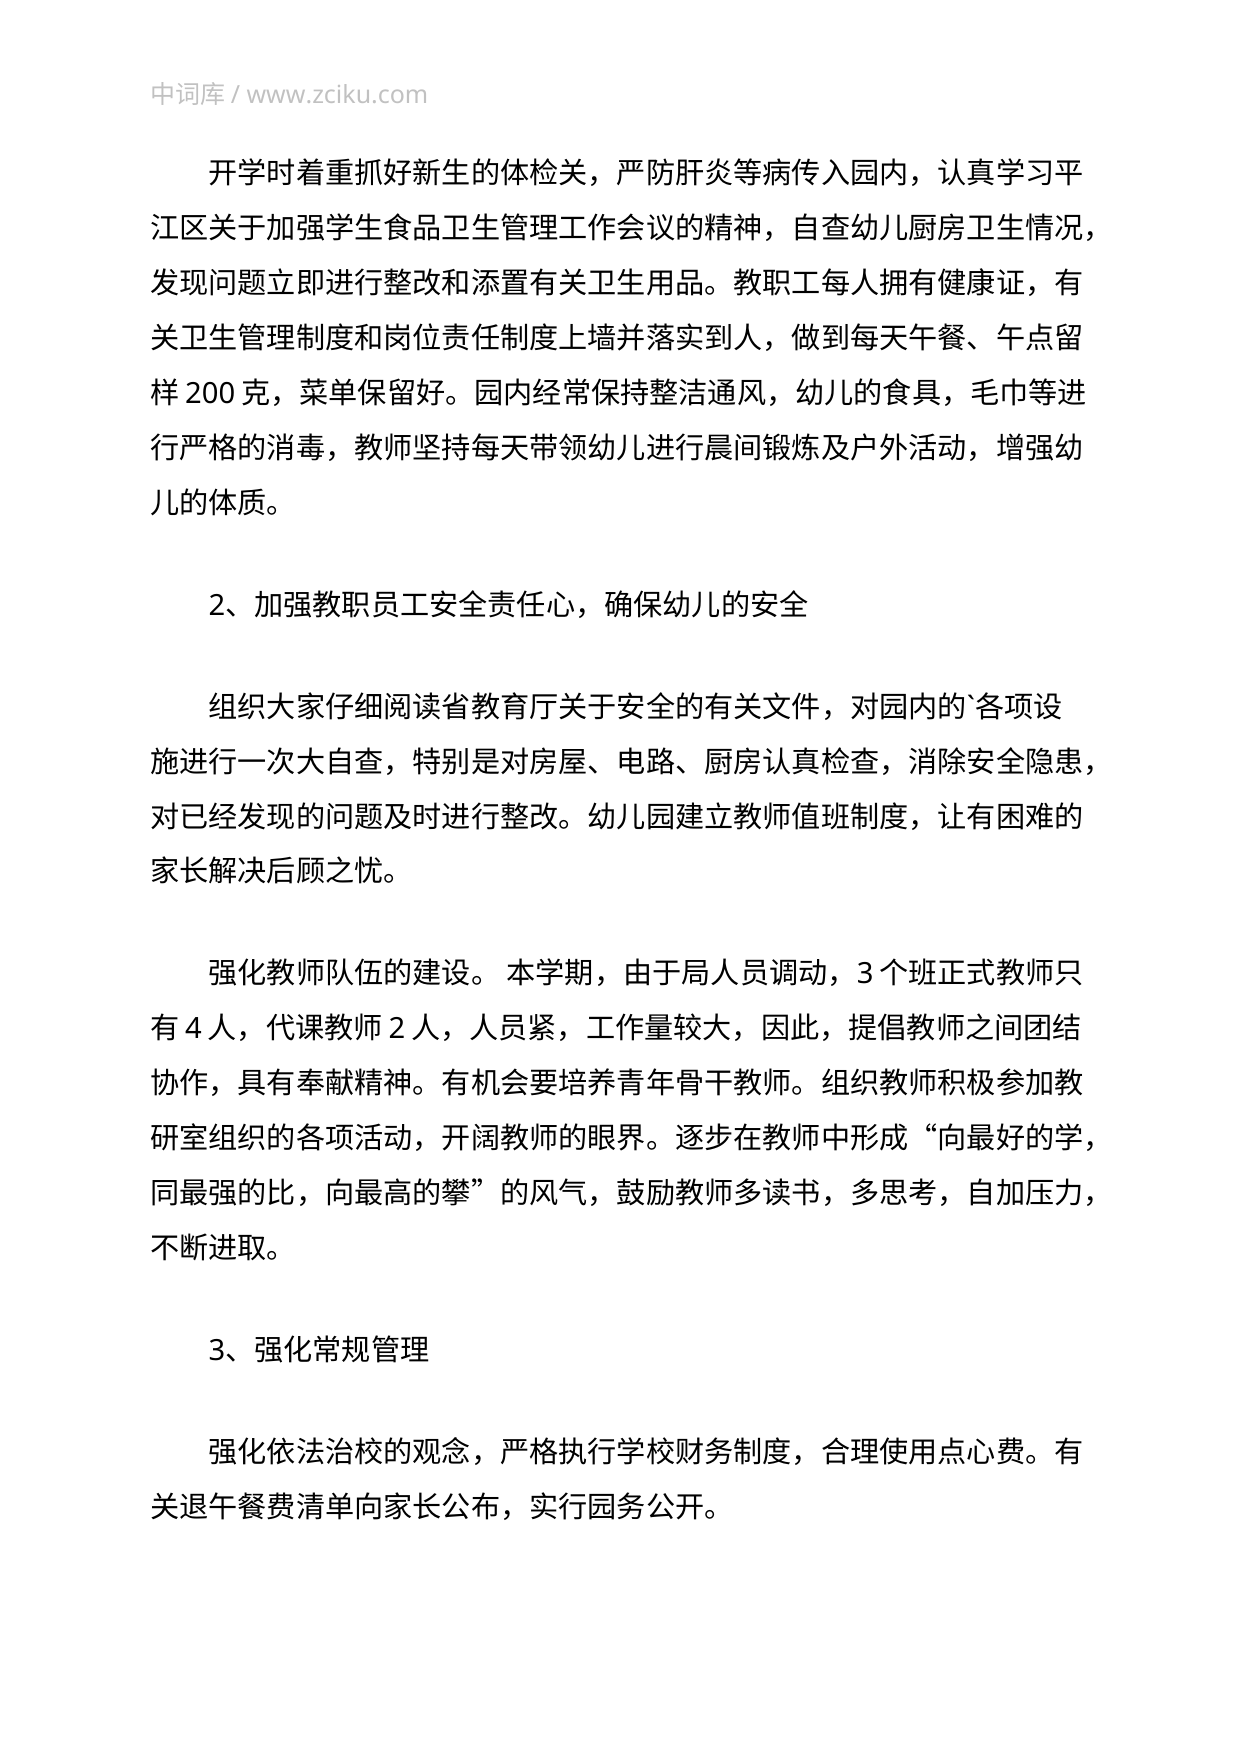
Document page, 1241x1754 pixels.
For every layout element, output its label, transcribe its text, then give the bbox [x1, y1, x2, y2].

text 2、加强教职员工安全责任心，确保幼儿的安全 [150, 581, 1090, 624]
text 强化依法治校的观念，严格执行学校财务制度，合理使用点心费。有关退午餐费清单向家长公布，实行园务公开。 [150, 1428, 1090, 1525]
text 强化教师队伍的建设。 本学期，由于局人员调动，3个班正式教师只有4人，代课教师2人，人员紧，工作量较大，因此，提倡教师之间团结协作，具有奉献精神。有机会要培养青年骨干教师。组织教师积极参加教研室组织的各项活动，开阔教师的眼界。逐步在教师中形成“向最好的学，同最强的比，向最高的攀”的风气，鼓励教师多读书，多思考，自加压力，不断进取。 [150, 950, 1090, 1267]
text 组织大家仔细阅读省教育厅关于安全的有关文件，对园内的`各项设施进行一次大自查，特别是对房屋、电路、厨房认真检查，消除安全隐患，对已经发现的问题及时进行整改。幼儿园建立教师值班制度，让有困难的家长解决后顾之忧。 [150, 683, 1090, 890]
text 开学时着重抓好新生的体检关，严防肝炎等病传入园内，认真学习平江区关于加强学生食品卫生管理工作会议的精神，自查幼儿厨房卫生情况，发现问题立即进行整改和添置有关卫生用品。教职工每人拥有健康证，有关卫生管理制度和岗位责任制度上墙并落实到人，做到每天午餐、午点留样200克，菜单保留好。园内经常保持整洁通风，幼儿的食具，毛巾等进行严格的消毒，教师坚持每天带领幼儿进行晨间锻炼及户外活动，增强幼儿的体质。 [150, 150, 1090, 522]
text 3、强化常规管理 [150, 1326, 1090, 1369]
